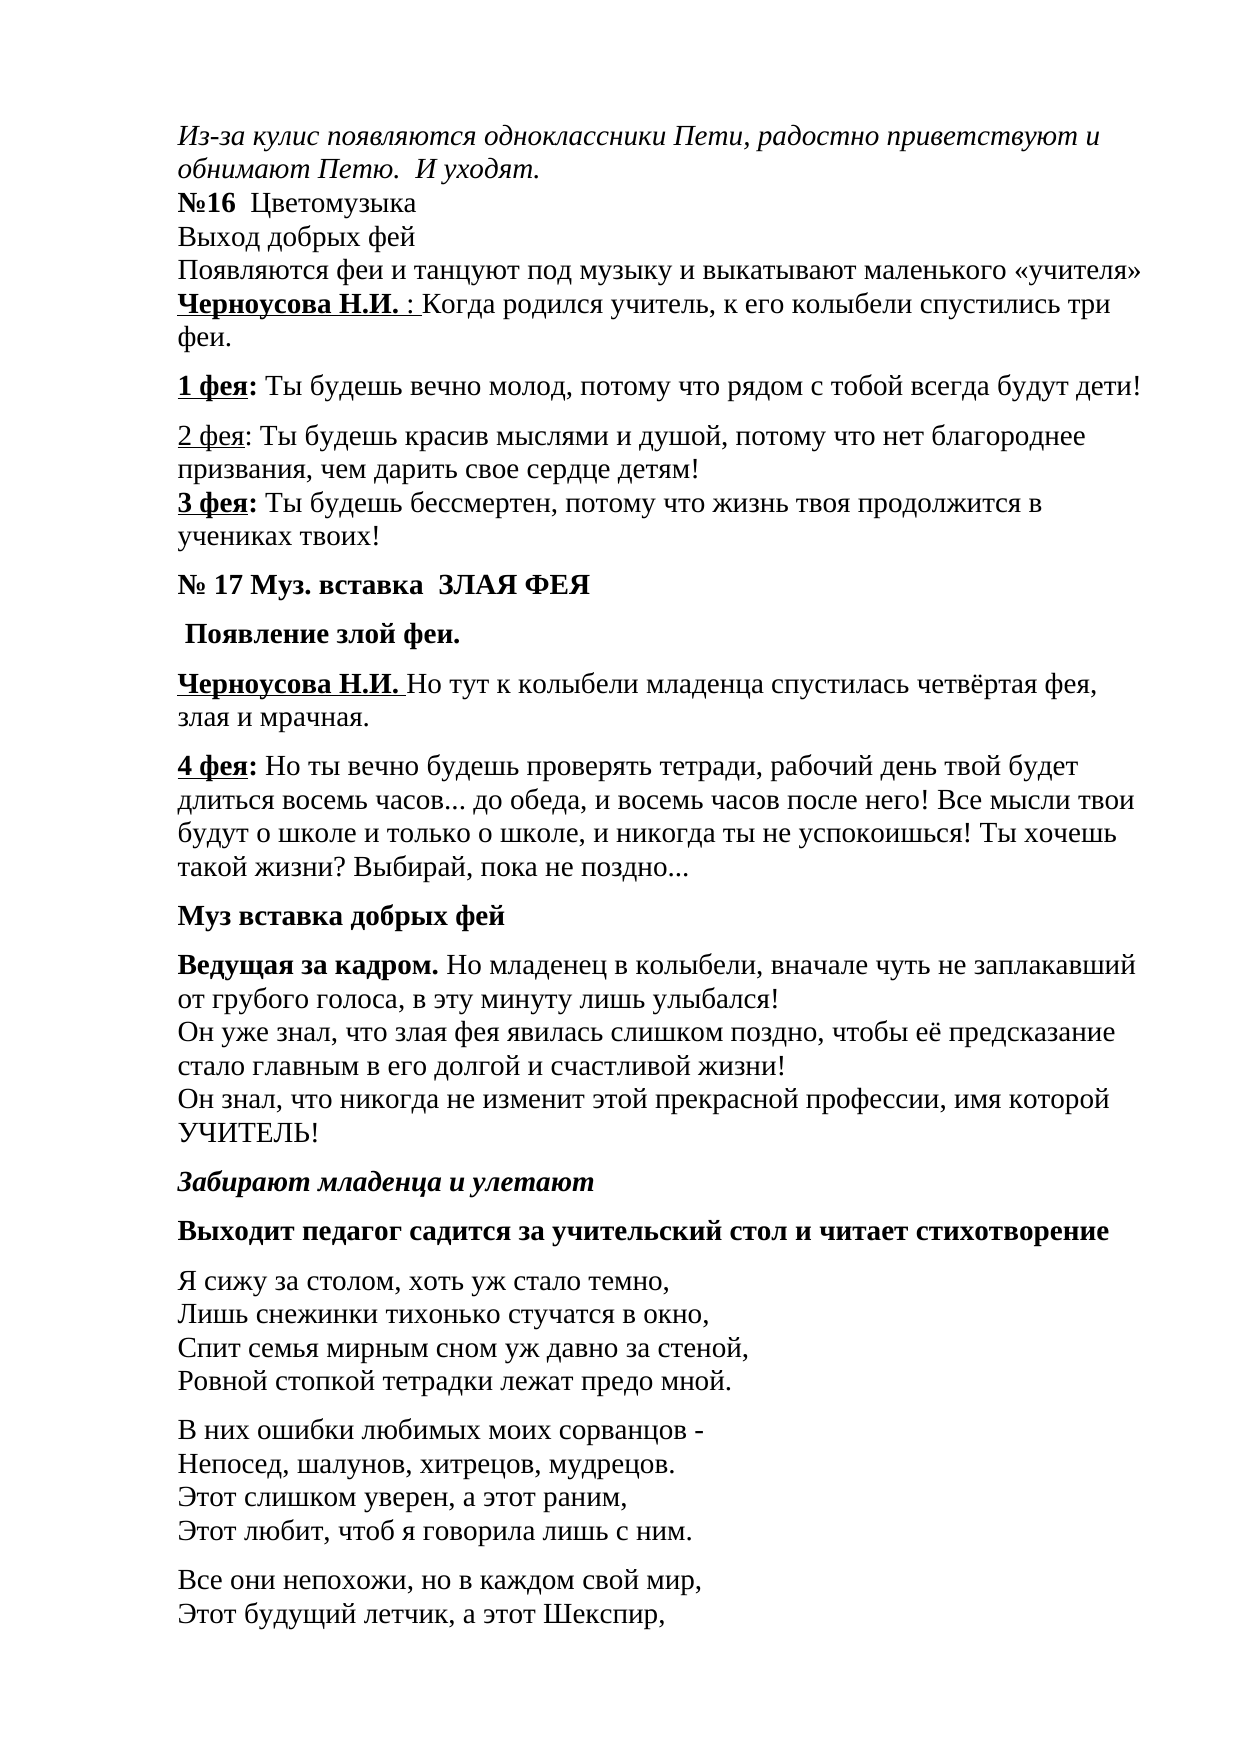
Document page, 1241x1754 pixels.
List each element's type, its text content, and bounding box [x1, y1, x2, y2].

text № 17 Муз. вставка ЗЛАЯ ФЕЯ [177, 567, 1152, 601]
text 2 фея: Ты будешь красив мыслями и душой, потому что нет благороднее призвания, чем дарить свое сердце детям! 3 фея: Ты будешь бессмертен, потому что жизнь твоя продолжится в учениках твоих! [177, 418, 1152, 552]
text Выход добрых фей [177, 219, 1152, 252]
text 4 фея: Но ты вечно будешь проверять тетради, рабочий день твой будет длиться восемь часов... до обеда, и восемь часов после него! Все мысли твои будут о школе и только о школе, и никогда ты не успокоишься! Ты хочешь такой жизни? Выбирай, пока не поздно... [177, 748, 1152, 883]
text 1 фея: Ты будешь вечно молод, потому что рядом с тобой всегда будут дети! [177, 368, 1152, 402]
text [177, 1562, 1152, 1629]
text Забирают младенца и улетают [177, 1164, 1152, 1198]
text Я сижу за столом, хоть уж стало темно, Лишь снежинки тихонько стучатся в окно, Спит семья мирным сном уж давно за стеной, Ровной стопкой тетрадки лежат предо мной. [177, 1263, 1152, 1397]
text Ведущая за кадром. Но младенец в колыбели, вначале чуть не заплакавший от грубого голоса, в эту минуту лишь улыбался! Он уже знал, что злая фея явилась слишком поздно, чтобы её предсказание стало главным в его долгой и счастливой жизни! Он знал, что никогда не изменит этой прекрасной профессии, имя которой УЧИТЕЛЬ! [177, 947, 1152, 1149]
text Черноусова Н.И. : Когда родился учитель, к его колыбели спустились три феи. [177, 286, 1152, 353]
text Появляются феи и танцуют под музыку и выкатывают маленького «учителя» [177, 252, 1152, 286]
text В них ошибки любимых моих сорванцов - Непосед, шалунов, хитрецов, мудрецов. Этот слишком уверен, а этот раним, Этот любит, чтоб я говорила лишь с ним. [177, 1412, 1152, 1547]
text Выходит педагог садится за учительский стол и читает стихотворение [177, 1213, 1152, 1247]
text Появление злой феи. [177, 617, 1152, 650]
text №16 Цветомузыка [177, 185, 1152, 219]
text Из-за кулис появляются одноклассники Пети, радостно приветствуют и обнимают Петю. И уходят. [177, 118, 1152, 185]
text Черноусова Н.И. Но тут к колыбели младенца спустилась четвёртая фея, злая и мрачная. [177, 666, 1152, 733]
text Муз вставка добрых фей [177, 898, 1152, 932]
